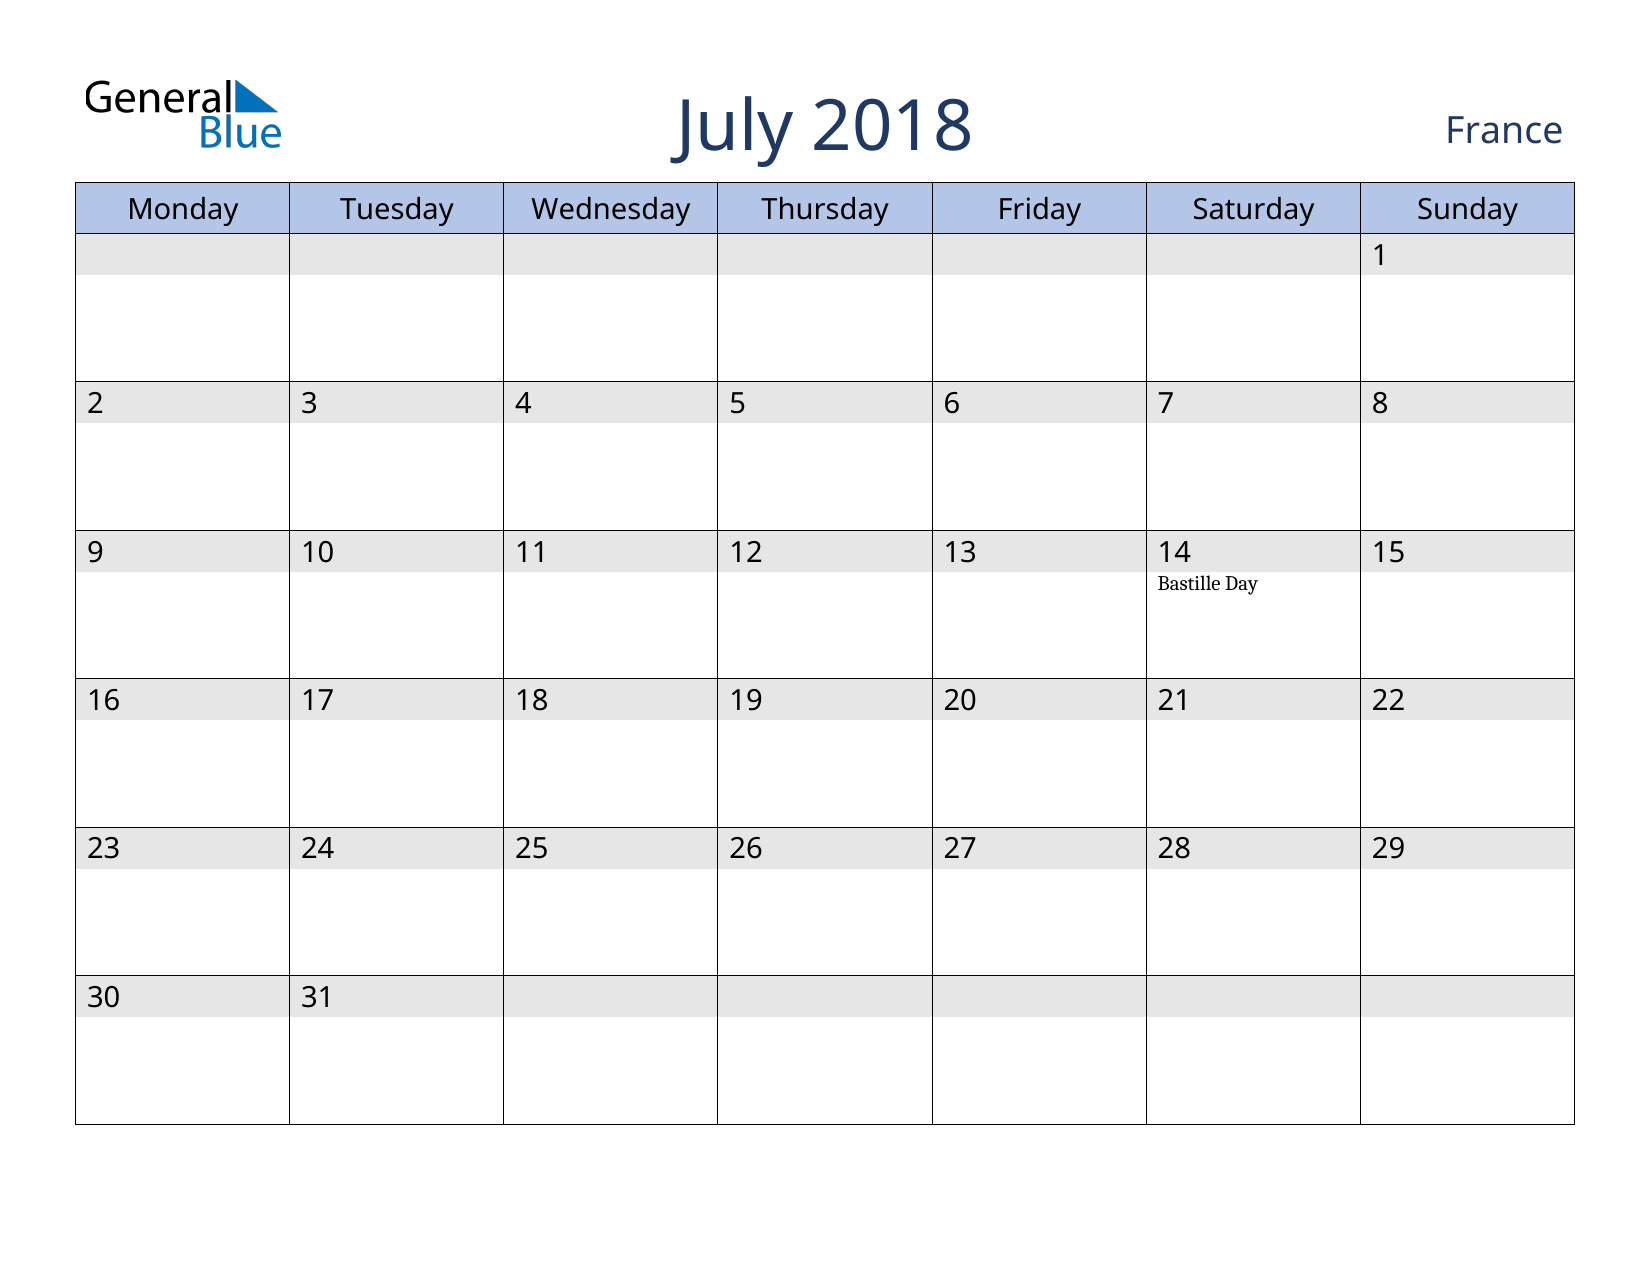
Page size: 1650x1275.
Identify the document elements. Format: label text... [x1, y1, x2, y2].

table_cell [1147, 976, 1360, 1017]
table_cell [933, 423, 1146, 530]
table_cell [718, 572, 932, 678]
table_cell [1361, 1017, 1574, 1123]
table_cell [76, 572, 289, 678]
table_cell [504, 275, 717, 381]
table_cell 12 [718, 531, 932, 572]
table_cell 22 [1361, 679, 1574, 720]
table_cell [1147, 234, 1360, 275]
table_cell 18 [504, 679, 717, 720]
table_cell [504, 572, 717, 678]
table_cell [504, 720, 717, 827]
table_cell [718, 1017, 932, 1123]
table_cell [76, 423, 289, 530]
table_cell Friday [933, 183, 1146, 233]
table_cell 21 [1147, 679, 1360, 720]
table_cell [504, 234, 717, 275]
table_cell [933, 720, 1146, 827]
table_cell 29 [1361, 828, 1574, 869]
table_cell [76, 234, 289, 275]
table_cell [290, 275, 503, 381]
table_cell [504, 1017, 717, 1123]
table_cell 24 [290, 828, 503, 869]
table_cell Wednesday [504, 183, 717, 233]
table_cell [1147, 720, 1360, 827]
table_cell [290, 720, 503, 827]
table_cell 23 [76, 828, 289, 869]
table_cell [718, 275, 932, 381]
table_cell [933, 275, 1146, 381]
table_cell [933, 869, 1146, 975]
table_cell 13 [933, 531, 1146, 572]
table_cell 5 [718, 382, 932, 423]
table_cell [718, 234, 932, 275]
table_cell [1147, 275, 1360, 381]
table_cell 8 [1361, 382, 1574, 423]
table_cell [76, 1017, 289, 1123]
table_cell [1361, 720, 1574, 827]
table_cell 10 [290, 531, 503, 572]
table_header France [1146, 75, 1574, 182]
table_cell [76, 275, 289, 381]
table_cell [718, 869, 932, 975]
table_cell [504, 976, 717, 1017]
table_cell [290, 234, 503, 275]
table_cell [1147, 869, 1360, 975]
table_cell 11 [504, 531, 717, 572]
table_cell 4 [504, 382, 717, 423]
table_cell Bastille Day [1147, 572, 1360, 678]
table_cell Thursday [718, 183, 932, 233]
table_cell 16 [76, 679, 289, 720]
table_cell 28 [1147, 828, 1360, 869]
table_cell 19 [718, 679, 932, 720]
table_cell [718, 720, 932, 827]
table_cell Sunday [1361, 183, 1574, 233]
table_cell 14 [1147, 531, 1360, 572]
table_cell [718, 976, 932, 1017]
table_cell 2 [76, 382, 289, 423]
table_header July 2018 [504, 75, 1146, 182]
table_cell Monday [76, 183, 289, 233]
table_cell [718, 423, 932, 530]
table_cell Tuesday [290, 183, 503, 233]
table_cell [933, 976, 1146, 1017]
table_cell [1361, 423, 1574, 530]
table_cell [1361, 976, 1574, 1017]
table_cell [1147, 423, 1360, 530]
table_cell [1147, 1017, 1360, 1123]
table_cell [1361, 869, 1574, 975]
table_cell [933, 1017, 1146, 1123]
table_cell 17 [290, 679, 503, 720]
table_cell [290, 572, 503, 678]
table_cell Saturday [1147, 183, 1360, 233]
table_cell [504, 869, 717, 975]
table_cell [290, 1017, 503, 1123]
table_cell 3 [290, 382, 503, 423]
table_cell [504, 423, 717, 530]
table_cell [1361, 572, 1574, 678]
table_cell 26 [718, 828, 932, 869]
table_cell [1361, 275, 1574, 381]
table_cell 31 [290, 976, 503, 1017]
table_cell [933, 234, 1146, 275]
table_cell 30 [76, 976, 289, 1017]
table_cell [76, 869, 289, 975]
picture [86, 80, 281, 148]
table_cell 9 [76, 531, 289, 572]
table_cell [290, 869, 503, 975]
table_cell 1 [1361, 234, 1574, 275]
table_cell 25 [504, 828, 717, 869]
table_cell [933, 572, 1146, 678]
table_cell 6 [933, 382, 1146, 423]
table_header [76, 75, 503, 182]
table_cell 20 [933, 679, 1146, 720]
table_cell [76, 720, 289, 827]
table_cell 7 [1147, 382, 1360, 423]
table_cell 27 [933, 828, 1146, 869]
table_cell 15 [1361, 531, 1574, 572]
table_cell [290, 423, 503, 530]
